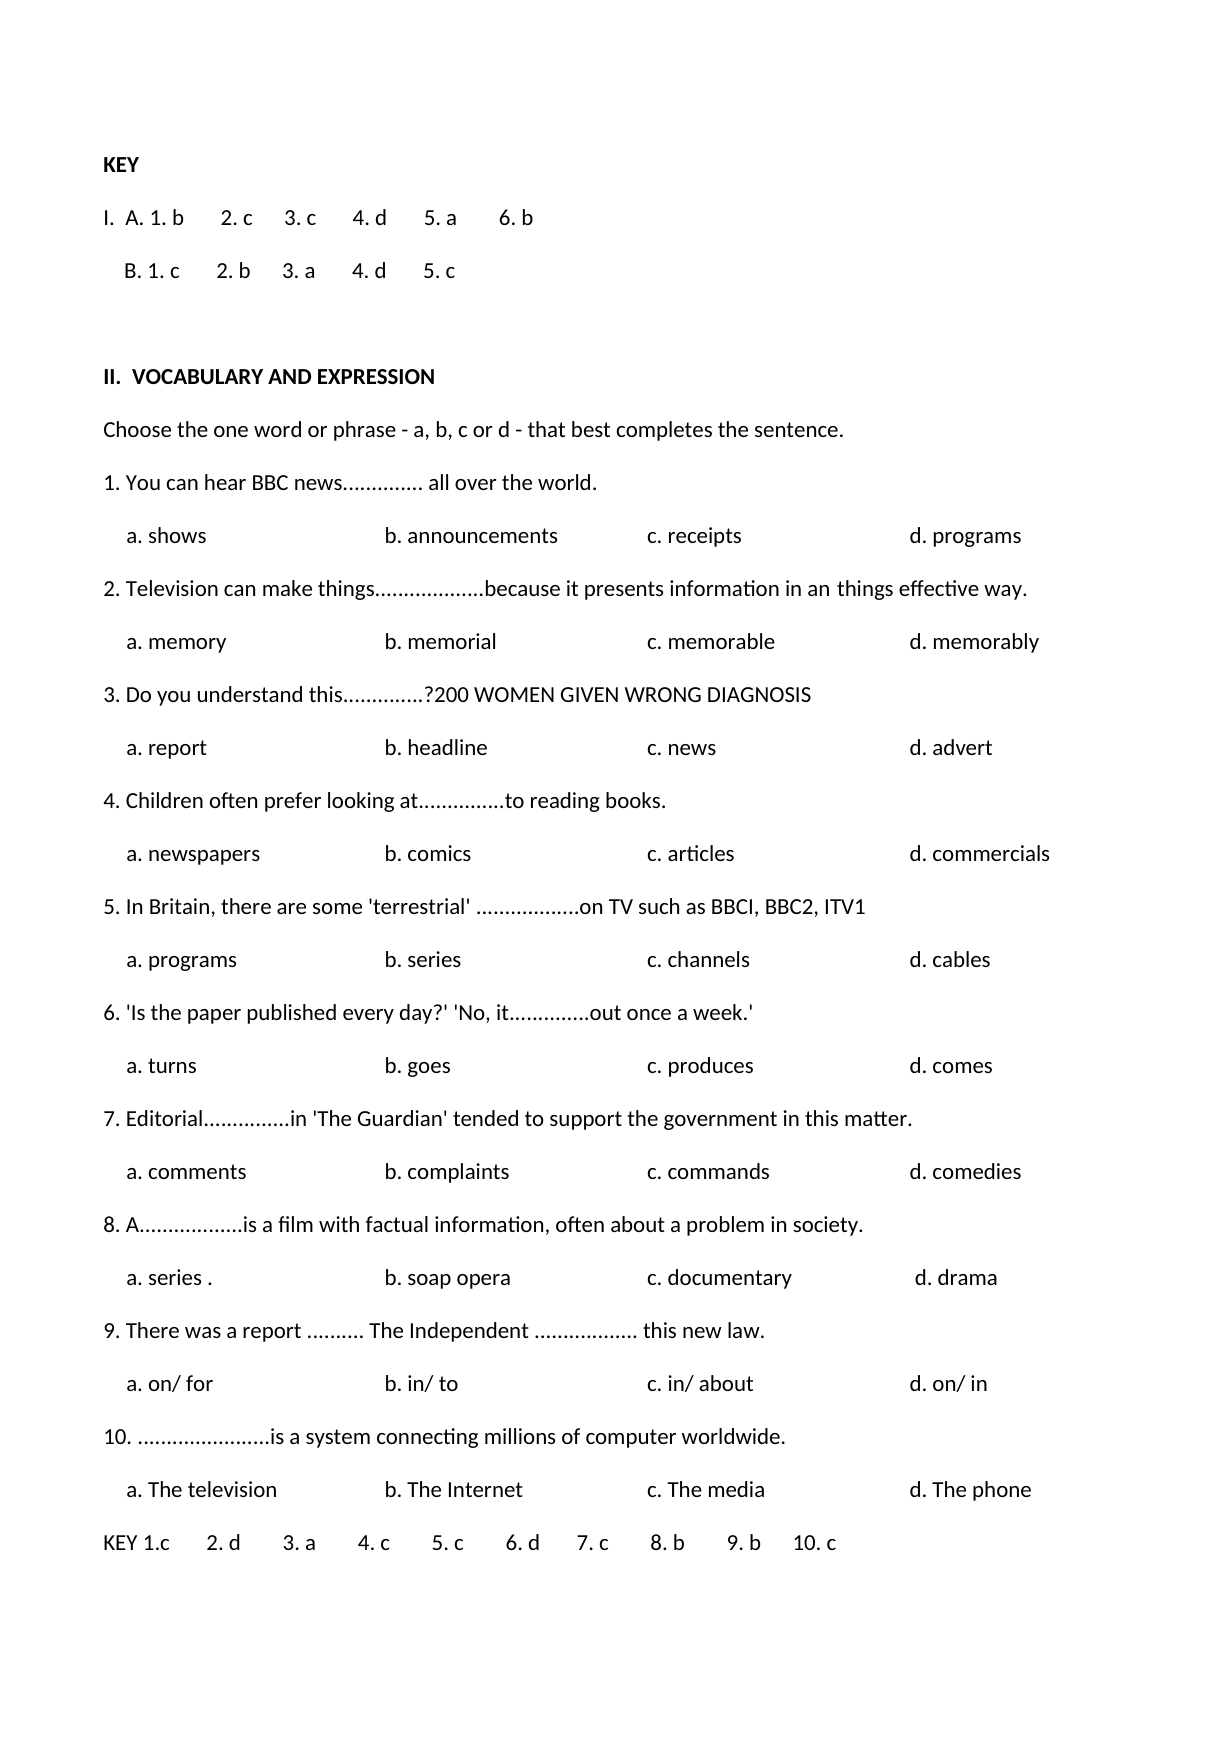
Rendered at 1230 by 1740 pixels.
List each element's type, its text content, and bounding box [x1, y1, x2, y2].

text a. turns b. goes c. produces d. comes [103, 1051, 1144, 1079]
text KEY​​ 1.c ​​ ​​ ​​ ​​ ​​​​ 2. d ​​ ​​ ​​ ​​ ​​ ​​​​ 3. a ​​ ​​ ​​ ​​ ​​ ​​​​ 4. c ​​ ​​ ​​ ​​ ​​ ​​​​ 5. c ​​ ​​ ​​ ​​ ​​ ​​​​ 6. d ​​ ​​ ​​ ​​ ​​​​ 7. c ​​ ​​ ​​ ​​ ​​ ​​​​ 8. b ​​ ​​ ​​ ​​ ​​ ​​​​ 9. b ​​ ​​ ​​ ​​​​ 10. c [103, 1528, 1144, 1557]
text 9. There was a report .......... The Independent .................. this new law. [103, 1316, 1144, 1344]
text a. on/ for b. in/ to c. in/ about d. on/ in [103, 1369, 1144, 1397]
text I. ​​​​ A. 1. b ​​ ​​ ​​ ​​ ​​​​ 2. c ​​ ​​ ​​ ​​​​ 3. c ​​ ​​ ​​ ​​ ​​​​ 4. d ​​ ​​ ​​ ​​ ​​​​ 5. a ​​ ​​ ​​ ​​ ​​ ​​​​ 6. b [103, 203, 1144, 231]
text 7. Editorial...............in 'The Guardian' tended to support the government in this matter. [103, 1104, 1144, 1132]
text a. The television b. The Internet c. The media ​​ d. The phone​​ [103, 1476, 1144, 1503]
text Choose the one word or phrase - a, b, c or d - that best completes the sentence. [103, 415, 1144, 443]
text KEY [103, 150, 1144, 178]
text 4. Children often prefer looking at...............to reading books. [103, 786, 1144, 814]
text a. newspapers b. comics c. articles d. commercials [103, 839, 1144, 867]
text a. report ​​ ​​ ​​ ​​ ​​ ​​ ​​​​ ​​ b. headline c. news d. advert [103, 733, 1144, 761]
text 8. A..................is a film with factual information, often about a problem in society. [103, 1210, 1144, 1238]
text 5. In Britain, there are some 'terrestrial' ..................on TV such as BBCI, BBC2, ITV1 [103, 892, 1144, 920]
text ​​ ​​ ​​​​ B. 1. c ​​ ​​ ​​ ​​ ​​​​ 2. b ​​ ​​ ​​ ​​​​ 3. a ​​ ​​ ​​ ​​ ​​​​ 4. d ​​ ​​ ​​ ​​ ​​​​ 5. c​​ [103, 256, 1144, 284]
text a. series . b. soap opera c. documentary ​​ d. drama [103, 1263, 1144, 1291]
text 6. 'Is the paper published every day?' 'No, it..............out once a week.' [103, 998, 1144, 1026]
text a. memory b. memorial c. memorable d. memorably [103, 627, 1144, 655]
text II. ​​ VOCABULARY AND EXPRESSION [103, 362, 1144, 390]
text 2. Television can make things...................because it presents information in an​​ things​​ effective way. [103, 574, 1144, 602]
text 3. Do you understand this..............?200 WOMEN GIVEN WRONG DIAGNOSIS [103, 680, 1144, 708]
text 10. .......................is a system connecting millions of computer worldwide. [103, 1422, 1144, 1451]
text 1. You can hear BBC news.............. all over the world. [103, 468, 1144, 496]
text a. shows b. announcements ​​ c. receipts d. programs [103, 521, 1144, 549]
text a. programs b. series c. channels d. cables [103, 945, 1144, 973]
text a. comments b. complaints c. commands d. comedies [103, 1157, 1144, 1185]
